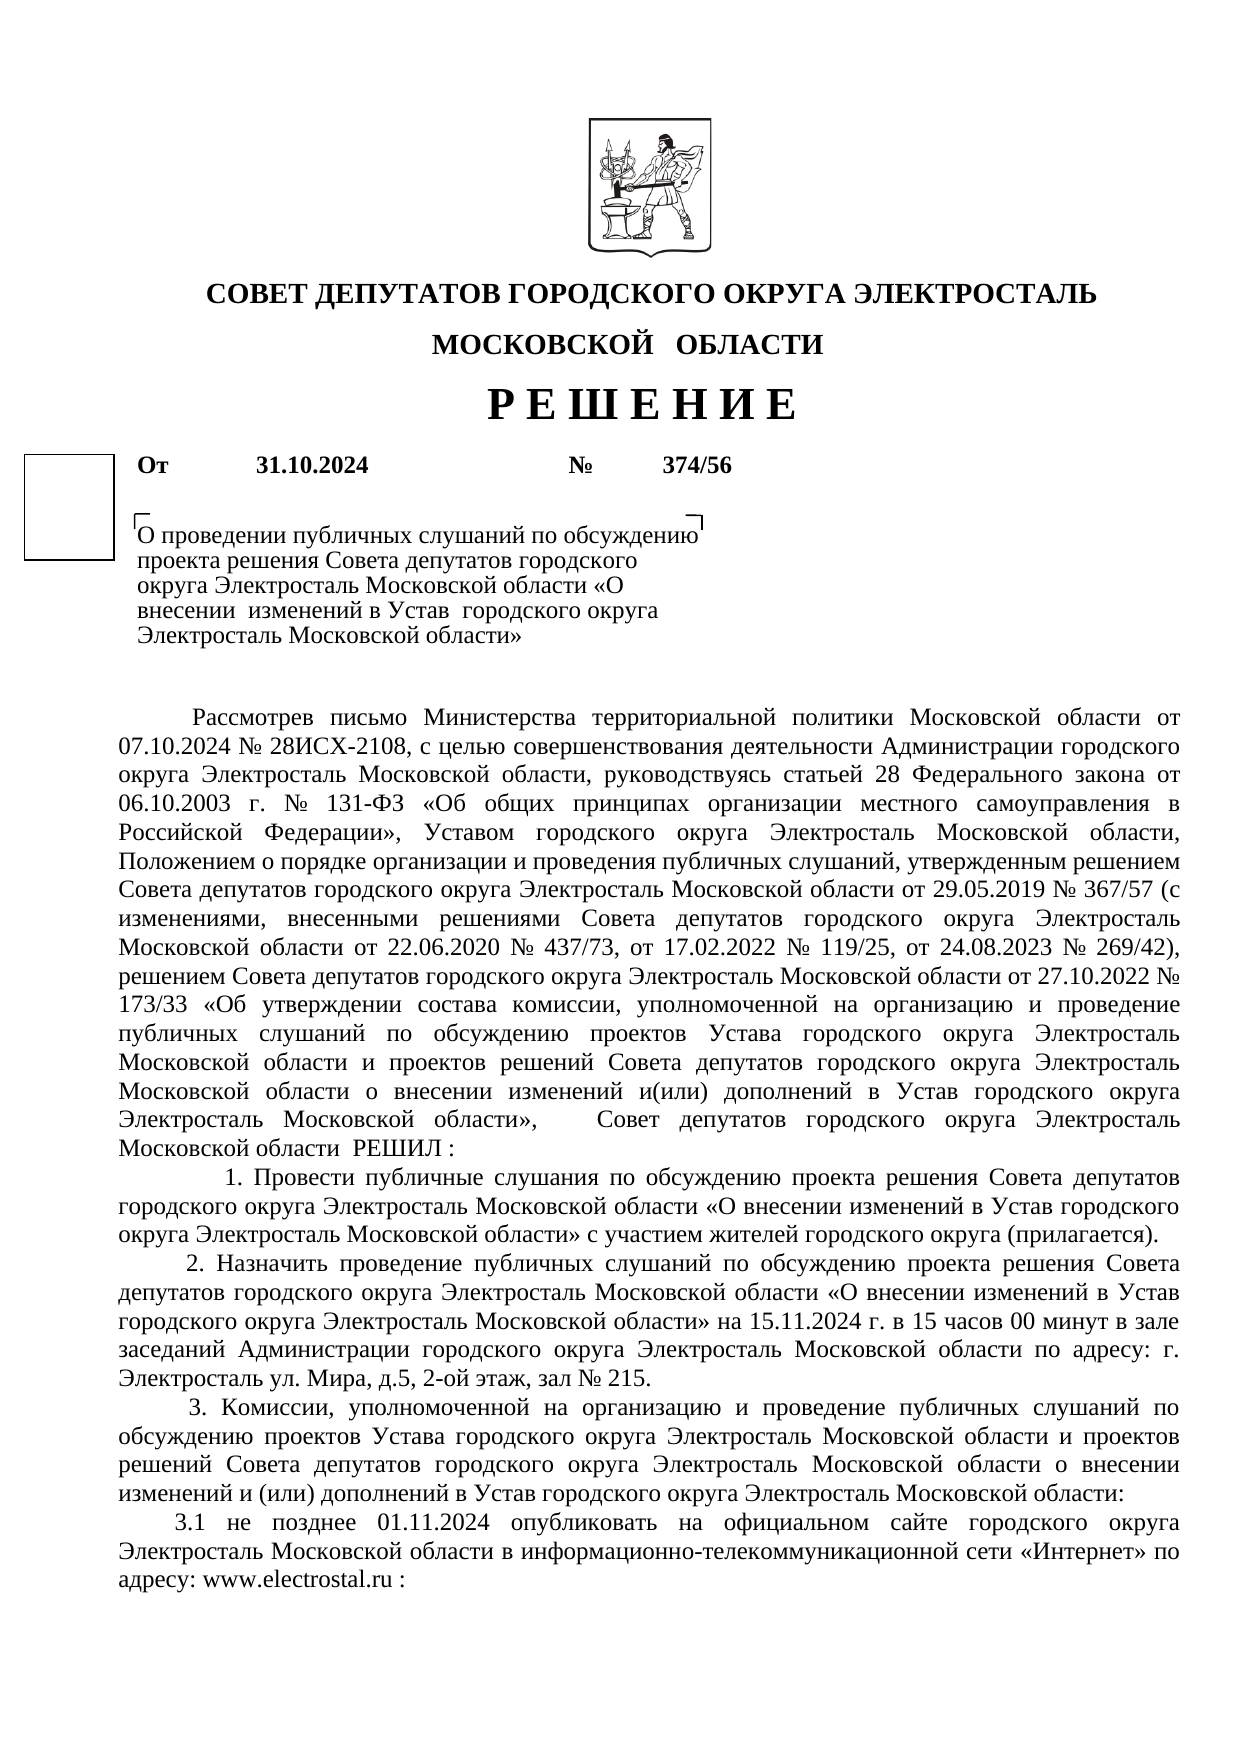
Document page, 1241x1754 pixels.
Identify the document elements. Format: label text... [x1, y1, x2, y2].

text Электросталь Московской области» [118, 623, 1181, 648]
text О проведении публичных слушаний по обсуждению [118, 523, 1181, 548]
text 3.1 не позднее 01.11.2024 опубликовать на официальном сайте городского округа Электросталь Московской области в информационно-телекоммуникационной сети «Интернет» по адресу: www.electrostal.ru : [118, 1507, 1181, 1593]
text МОСКОВСКОЙ ОБЛАСТИ [118, 327, 1181, 360]
text От 31.10.2024 № 374/56 [118, 451, 1181, 479]
text Рассмотрев письмо Министерства территориальной политики Московской области от 07.10.2024 № 28ИСХ-2108, с целью совершенствования деятельности Администрации городского округа Электросталь Московской области, руководствуясь статьей 28 Федерального закона от 06.10.2003 г. № 131-ФЗ «Об общих принципах организации местного самоуправления в Российской Федерации», Уставом городского округа Электросталь Московской области, Положением о порядке организации и проведения публичных слушаний, утвержденным решением Совета депутатов городского округа Электросталь Московской области от 29.05.2019 № 367/57 (с изменениями, внесенными решениями Совета депутатов городского округа Электросталь Московской области от 22.06.2020 № 437/73, от 17.02.2022 № 119/25, от 24.08.2023 № 269/42), решением Совета депутатов городского округа Электросталь Московской области от 27.10.2022 № 173/33 «Об утверждении состава комиссии, уполномоченной на организацию и проведение публичных слушаний по обсуждению проектов Устава городского округа Электросталь Московской области и проектов решений Совета депутатов городского округа Электросталь Московской области о внесении изменений и(или) дополнений в Устав городского округа Электросталь Московской области», Совет депутатов городского округа Электросталь Московской области РЕШИЛ : [118, 702, 1181, 1162]
picture [588, 118, 712, 258]
text проекта решения Совета депутатов городского [118, 548, 1181, 573]
text округа Электросталь Московской области «О [118, 573, 1181, 598]
text СОВЕТ ДЕПУТАТОВ ГОРОДСКОГО ОКРУГА ЭЛЕКТРОСТАЛЬ [118, 277, 1181, 310]
text 2. Назначить проведение публичных слушаний по обсуждению проекта решения Совета депутатов городского округа Электросталь Московской области «О внесении изменений в Устав городского округа Электросталь Московской области» на 15.11.2024 г. в 15 часов 00 минут в зале заседаний Администрации городского округа Электросталь Московской области по адресу: г. Электросталь ул. Мира, д.5, 2-ой этаж, зал № 215. [118, 1248, 1181, 1392]
text 1. Провести публичные слушания по обсуждению проекта решения Совета депутатов городского округа Электросталь Московской области «О внесении изменений в Устав городского округа Электросталь Московской области» с участием жителей городского округа (прилагается). [118, 1162, 1181, 1248]
text 3. Комиссии, уполномоченной на организацию и проведение публичных слушаний по обсуждению проектов Устава городского округа Электросталь Московской области и проектов решений Совета депутатов городского округа Электросталь Московской области о внесении изменений и (или) дополнений в Устав городского округа Электросталь Московской области: [118, 1392, 1181, 1507]
text внесении изменений в Устав городского округа [118, 598, 1181, 623]
text Р Е Ш Е Н И Е [118, 377, 1181, 430]
